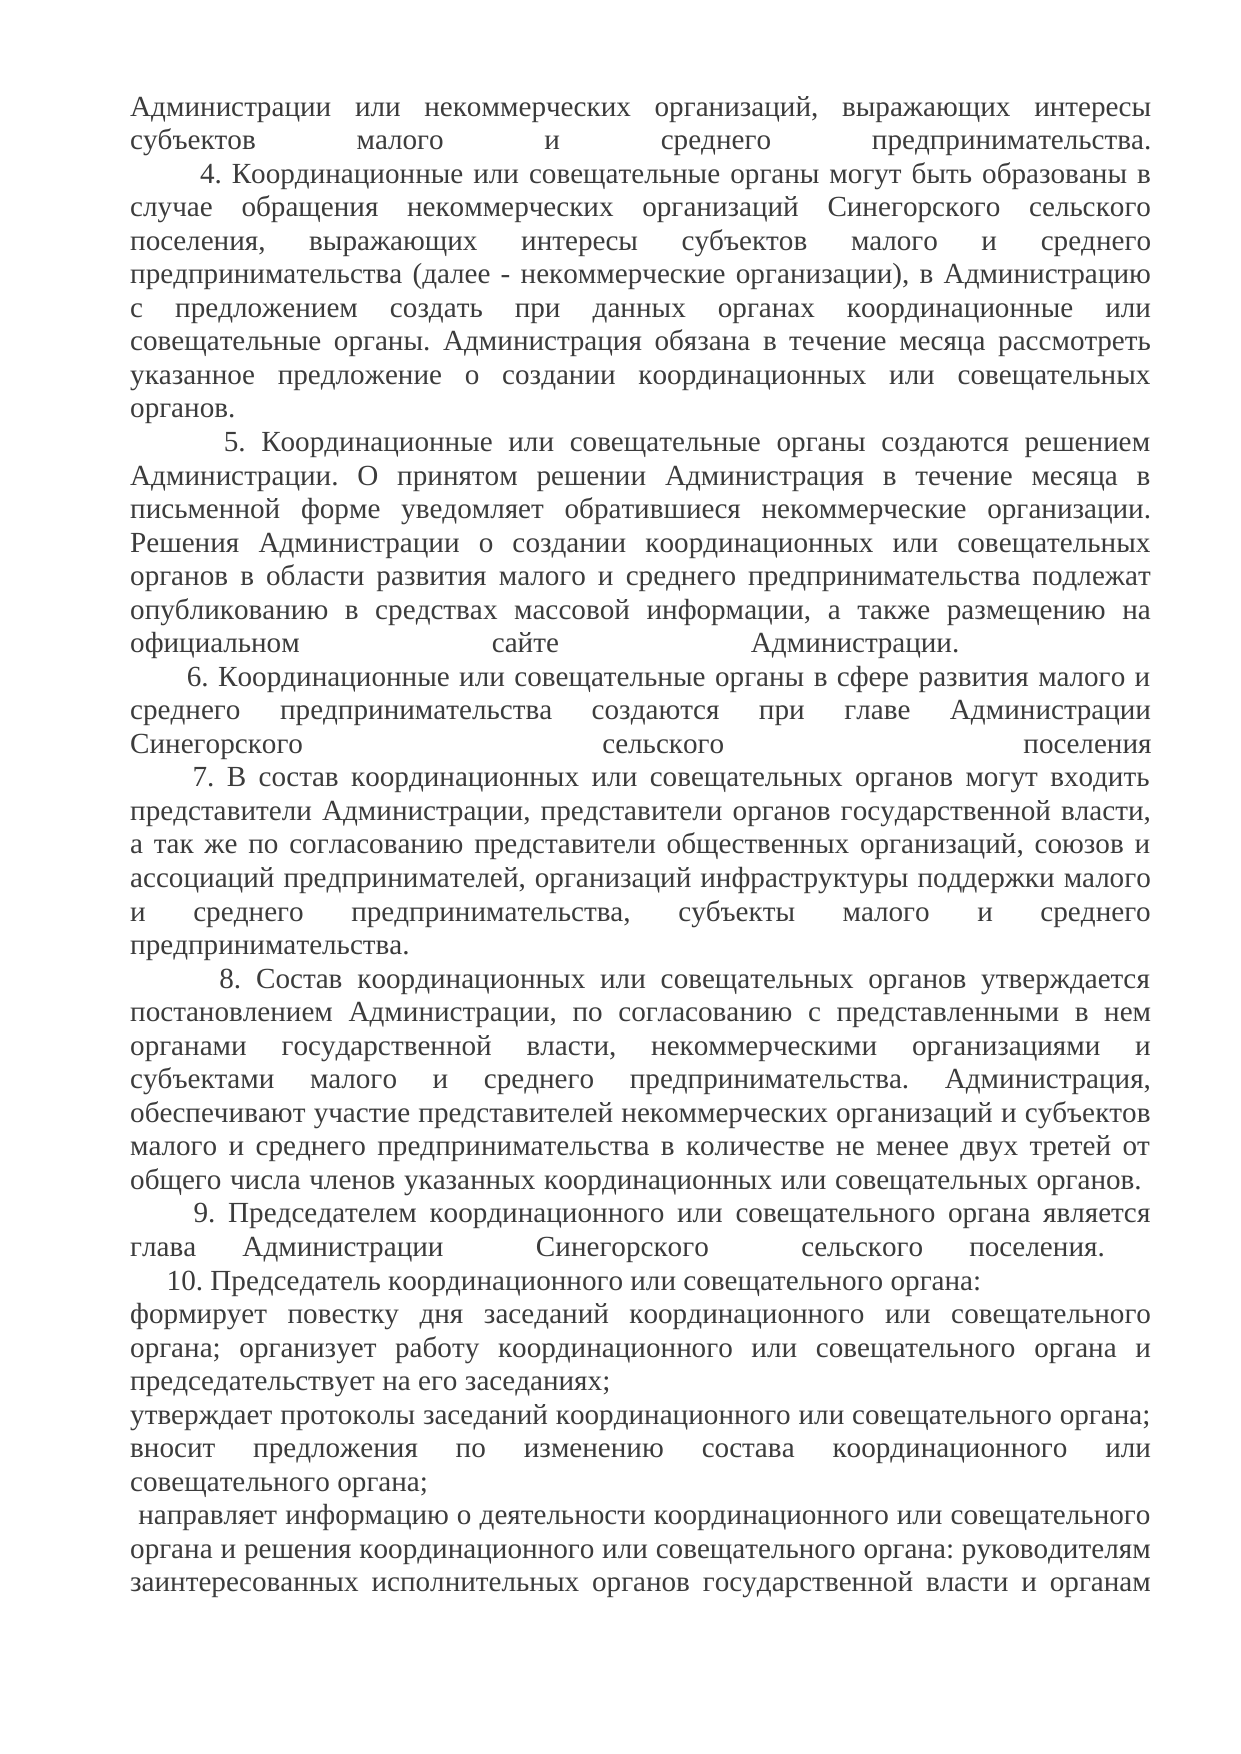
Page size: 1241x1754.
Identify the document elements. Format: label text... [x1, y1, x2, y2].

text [130, 89, 1152, 1296]
text формирует повестку дня заседаний координационного или совещательного органа; организует работу координационного или совещательного органа и председательствует на его заседаниях; [130, 1296, 1152, 1397]
text утверждает протоколы заседаний координационного или совещательного органа; вносит предложения по изменению состава координационного или совещательного органа; [130, 1397, 1152, 1497]
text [130, 1497, 1152, 1598]
